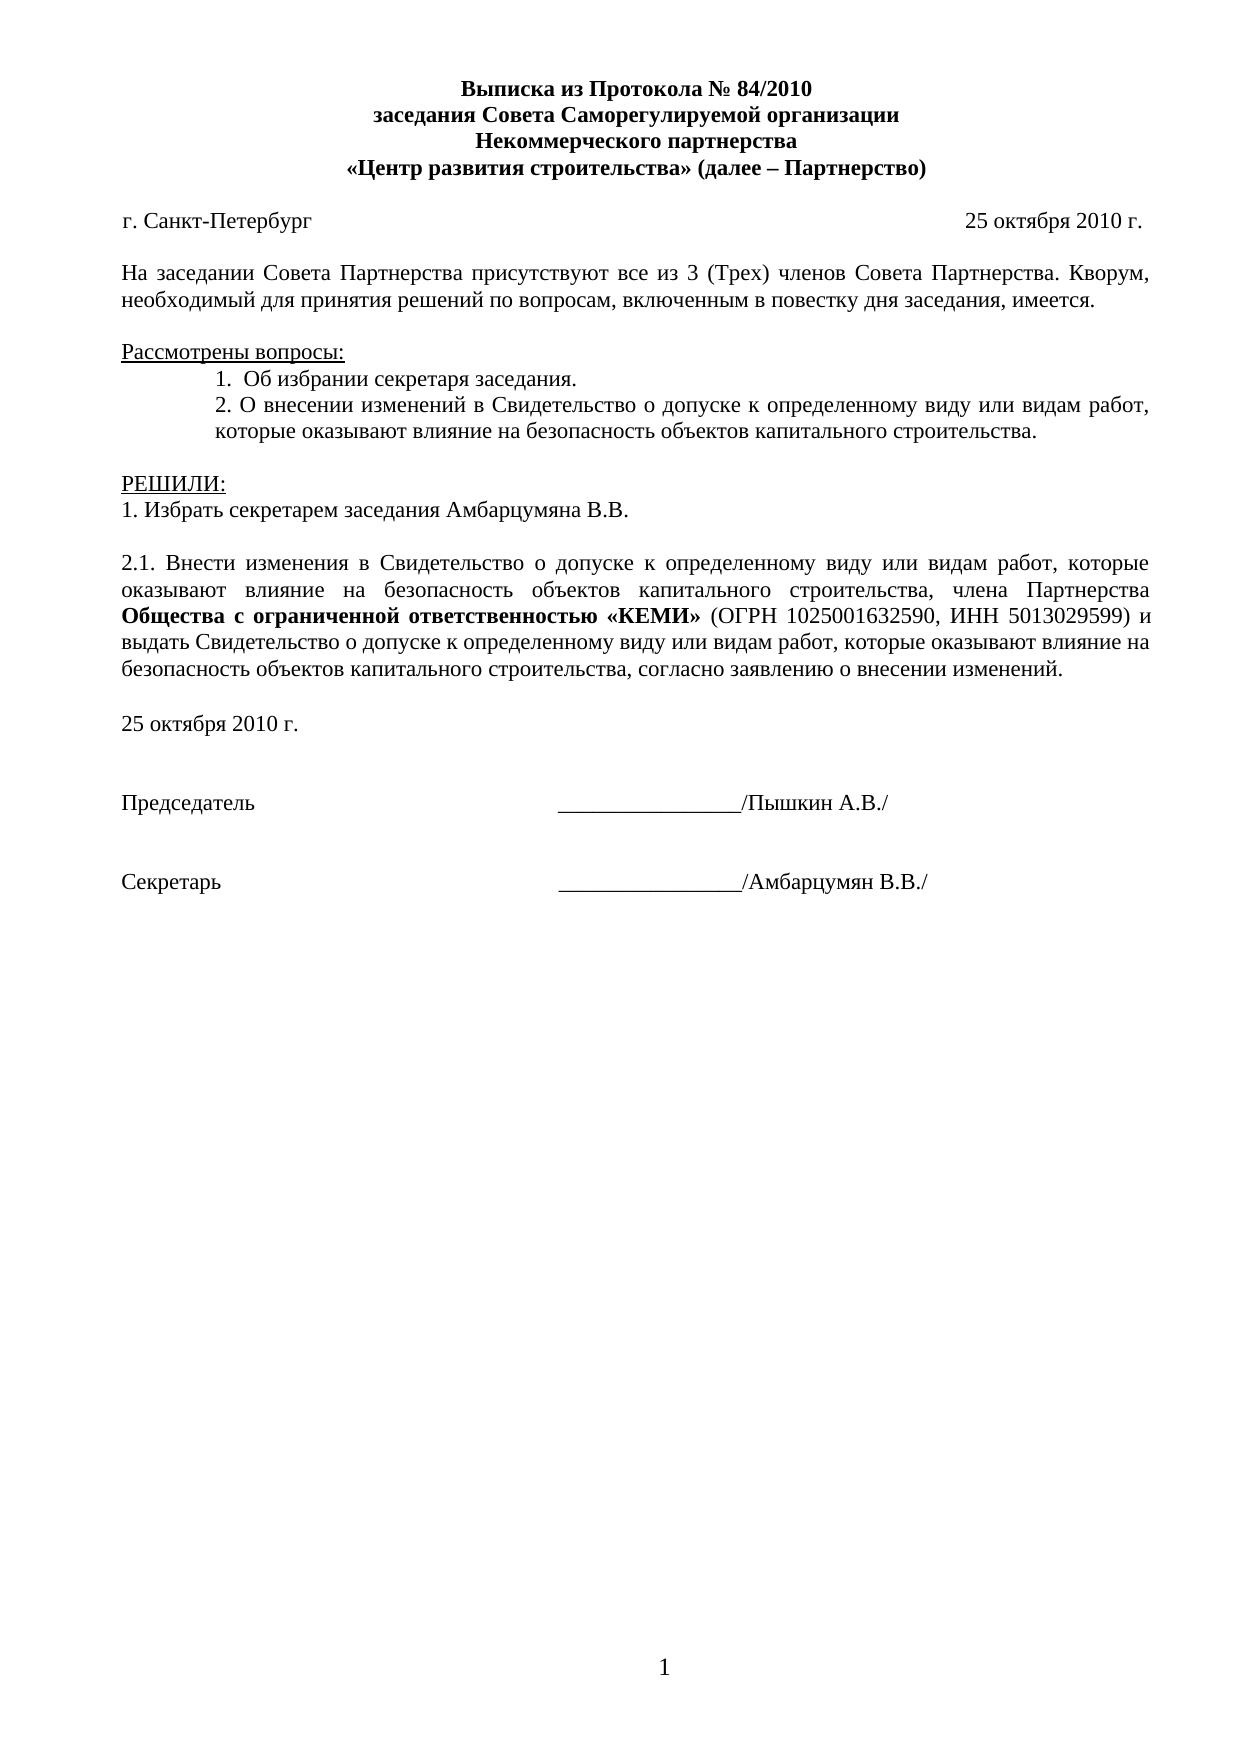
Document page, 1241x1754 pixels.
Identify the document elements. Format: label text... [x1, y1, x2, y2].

text 1. Избрать секретарем заседания Амбарцумяна В.В. [121, 497, 1152, 523]
text 2.1. Внести изменения в Свидетельство о допуске к определенному виду или видам работ, которые оказывают влияние на безопасность объектов капитального строительства, члена Партнерства Общества с ограниченной ответственностью «КЕМИ» (ОГРН 1025001632590, ИНН 5013029599) и выдать Свидетельство о допуске к определенному виду или видам работ, которые оказывают влияние на безопасность объектов капитального строительства, согласно заявлению о внесении изменений. [121, 549, 1152, 681]
text Секретарь ________________/Амбарцумян В.В./ [121, 868, 1152, 894]
table_header г. Санкт-Петербург [111, 207, 632, 233]
text Рассмотрены вопросы: [121, 338, 1152, 365]
text РЕШИЛИ: [121, 470, 1152, 497]
text 2. О внесении изменений в Свидетельство о допуске к определенному виду или видам работ, которые оказывают влияние на безопасность объектов капитального строительства. [215, 391, 1152, 444]
table_header 25 октября 2010 г. [633, 207, 1154, 233]
text Некоммерческого партнерства [121, 128, 1152, 154]
text «Центр развития строительства» (далее – Партнерство) [121, 154, 1152, 180]
text 1. Об избрании секретаря заседания. [215, 365, 1152, 391]
text заседания Совета Саморегулируемой организации [121, 101, 1152, 128]
text Выписка из Протокола № 84/2010 [121, 75, 1152, 101]
text Председатель ________________/Пышкин А.В./ [121, 789, 1152, 815]
text На заседании Совета Партнерства присутствуют все из 3 (Трех) членов Совета Партнерства. Кворум, необходимый для принятия решений по вопросам, включенным в повестку дня заседания, имеется. [121, 259, 1152, 312]
text 25 октября 2010 г. [121, 710, 1152, 736]
